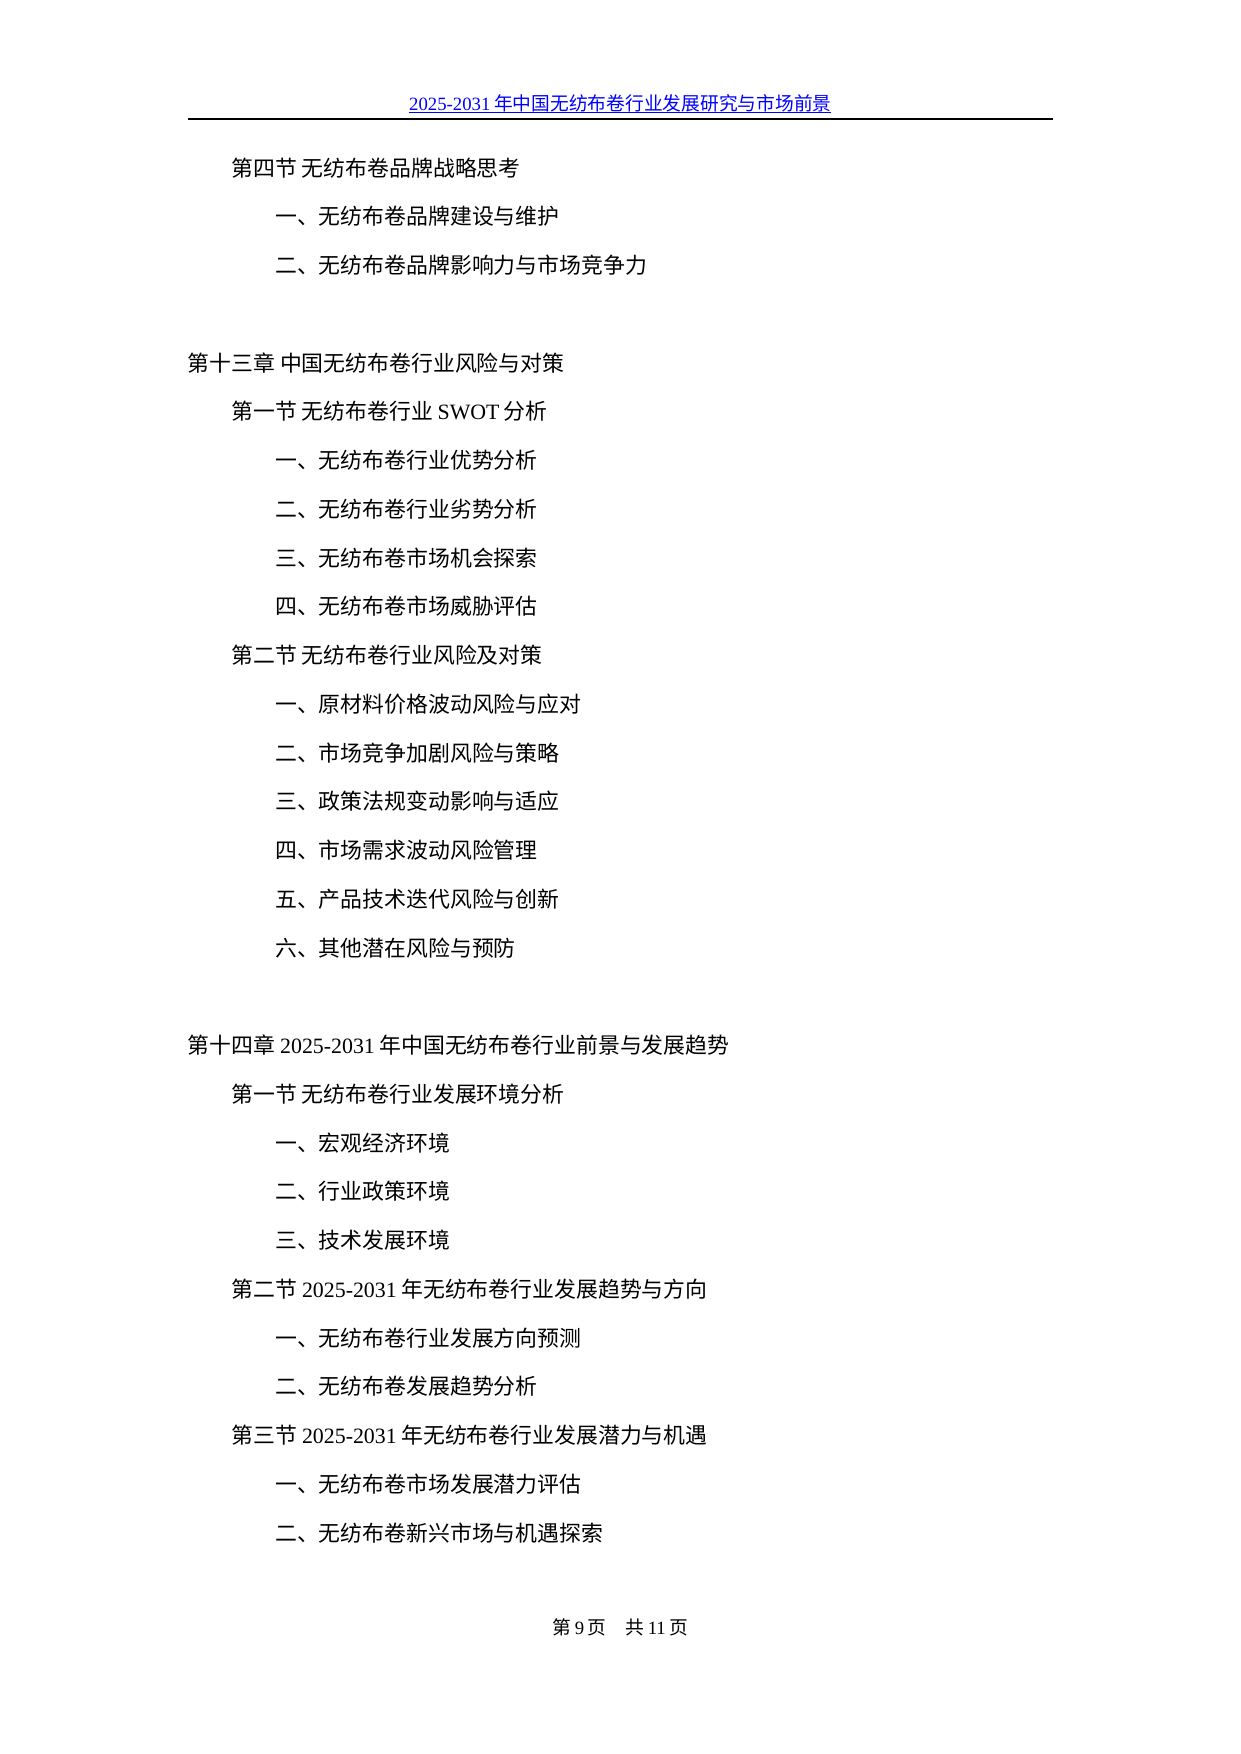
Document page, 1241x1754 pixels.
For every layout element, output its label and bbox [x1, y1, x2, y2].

text [187, 150, 1053, 1548]
